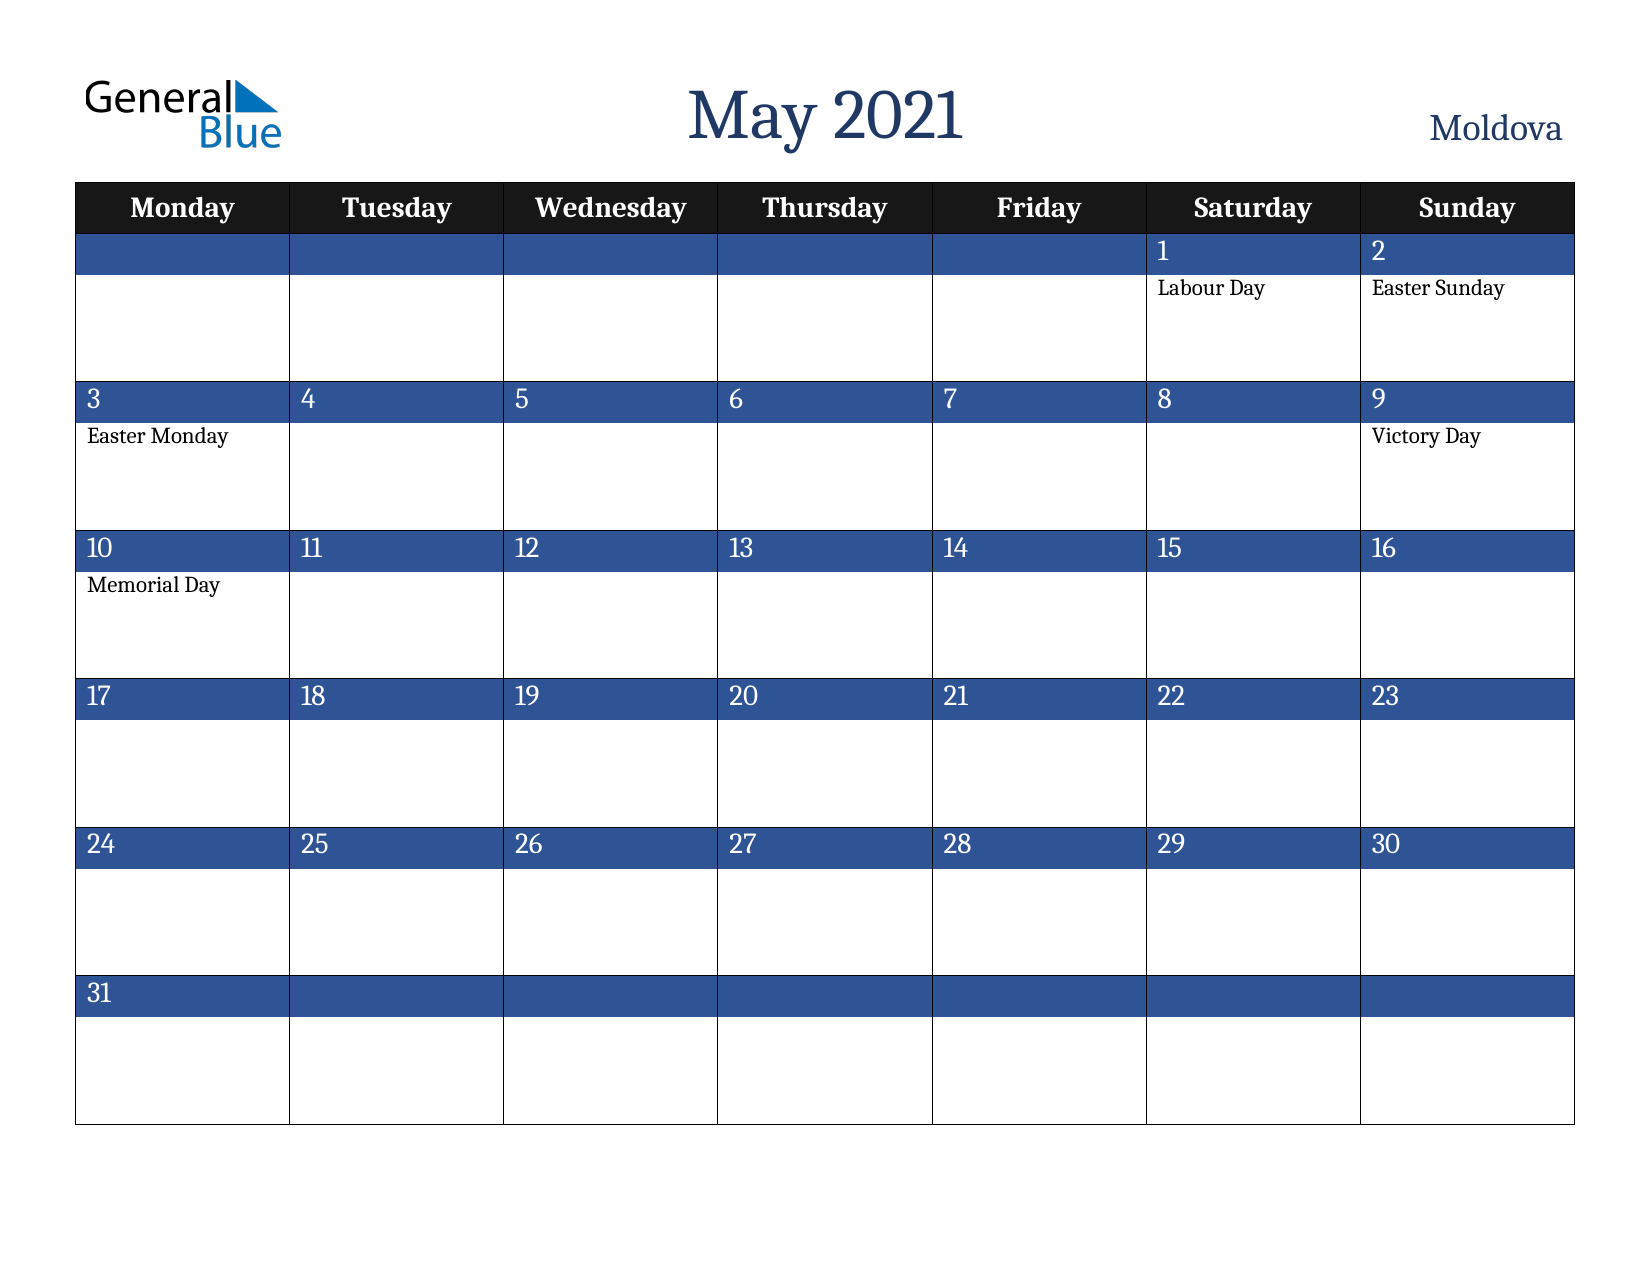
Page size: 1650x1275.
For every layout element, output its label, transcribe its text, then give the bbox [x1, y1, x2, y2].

table_cell 10 [76, 531, 289, 572]
picture [86, 80, 281, 148]
table_cell 12 [504, 531, 717, 572]
table_cell [1147, 869, 1360, 975]
table_cell Friday [933, 183, 1146, 233]
table_cell [290, 976, 503, 1017]
table_cell 7 [933, 382, 1146, 423]
table_cell [290, 720, 503, 827]
table_cell [718, 275, 932, 381]
table_cell [1361, 976, 1574, 1017]
table_cell [1361, 1017, 1574, 1123]
table_cell 21 [933, 679, 1146, 720]
table_cell [504, 976, 717, 1017]
table_cell [1147, 1017, 1360, 1123]
table_cell [290, 572, 503, 678]
table_cell Easter Sunday [1361, 275, 1574, 381]
table_cell Victory Day [1361, 423, 1574, 530]
table_cell Wednesday [504, 183, 717, 233]
table_cell [1147, 720, 1360, 827]
table_cell [1361, 572, 1574, 678]
table_cell [290, 869, 503, 975]
table_cell [718, 720, 932, 827]
table_cell 24 [76, 828, 289, 869]
table_cell [1361, 869, 1574, 975]
table_cell Memorial Day [76, 572, 289, 678]
table_cell [933, 869, 1146, 975]
table_cell 28 [933, 828, 1146, 869]
table_header Moldova [1146, 75, 1574, 182]
table_cell 6 [718, 382, 932, 423]
table_cell [504, 1017, 717, 1123]
table_cell 22 [1147, 679, 1360, 720]
table_cell [933, 572, 1146, 678]
table_cell [76, 275, 289, 381]
table_cell 4 [290, 382, 503, 423]
table_cell [504, 572, 717, 678]
table_cell 19 [504, 679, 717, 720]
table_cell [504, 423, 717, 530]
table_cell [76, 869, 289, 975]
table_cell [718, 976, 932, 1017]
table_cell 8 [1147, 382, 1360, 423]
table_cell [933, 720, 1146, 827]
table_cell [718, 234, 932, 275]
table_cell 16 [1361, 531, 1574, 572]
table_cell 26 [504, 828, 717, 869]
table_cell 20 [718, 679, 932, 720]
table_cell Monday [76, 183, 289, 233]
table_cell 30 [1361, 828, 1574, 869]
table_cell 18 [290, 679, 503, 720]
table_cell [504, 869, 717, 975]
table_cell [290, 234, 503, 275]
table_cell 3 [76, 382, 289, 423]
table_cell 13 [718, 531, 932, 572]
table_cell 27 [718, 828, 932, 869]
table_cell [718, 423, 932, 530]
table_cell 9 [1361, 382, 1574, 423]
table_cell 15 [1147, 531, 1360, 572]
table_cell 25 [290, 828, 503, 869]
table_cell [504, 234, 717, 275]
table_cell [290, 275, 503, 381]
table_cell Thursday [718, 183, 932, 233]
table_cell [933, 275, 1146, 381]
table_cell 29 [1147, 828, 1360, 869]
table_cell [76, 720, 289, 827]
table_cell Sunday [1361, 183, 1574, 233]
table_cell [718, 869, 932, 975]
table_cell [1147, 976, 1360, 1017]
table_header May 2021 [504, 75, 1146, 182]
table_cell [76, 1017, 289, 1123]
table_cell 17 [76, 679, 289, 720]
table_cell [290, 1017, 503, 1123]
table_cell [933, 423, 1146, 530]
table_cell [933, 1017, 1146, 1123]
table_cell [1147, 423, 1360, 530]
table_cell 14 [933, 531, 1146, 572]
table_cell [1361, 720, 1574, 827]
table_cell [76, 234, 289, 275]
table_cell 5 [504, 382, 717, 423]
table_cell [1147, 572, 1360, 678]
table_cell [504, 275, 717, 381]
table_cell [933, 976, 1146, 1017]
table_cell [718, 1017, 932, 1123]
table_cell Labour Day [1147, 275, 1360, 381]
table_header [76, 75, 503, 182]
table_cell Tuesday [290, 183, 503, 233]
table_cell [504, 720, 717, 827]
table_cell 1 [1147, 234, 1360, 275]
table_cell Easter Monday [76, 423, 289, 530]
table_cell 2 [1361, 234, 1574, 275]
table_cell [290, 423, 503, 530]
table_cell Saturday [1147, 183, 1360, 233]
table_cell [718, 572, 932, 678]
table_cell 11 [290, 531, 503, 572]
table_cell [933, 234, 1146, 275]
table_cell 23 [1361, 679, 1574, 720]
table_cell 31 [76, 976, 289, 1017]
